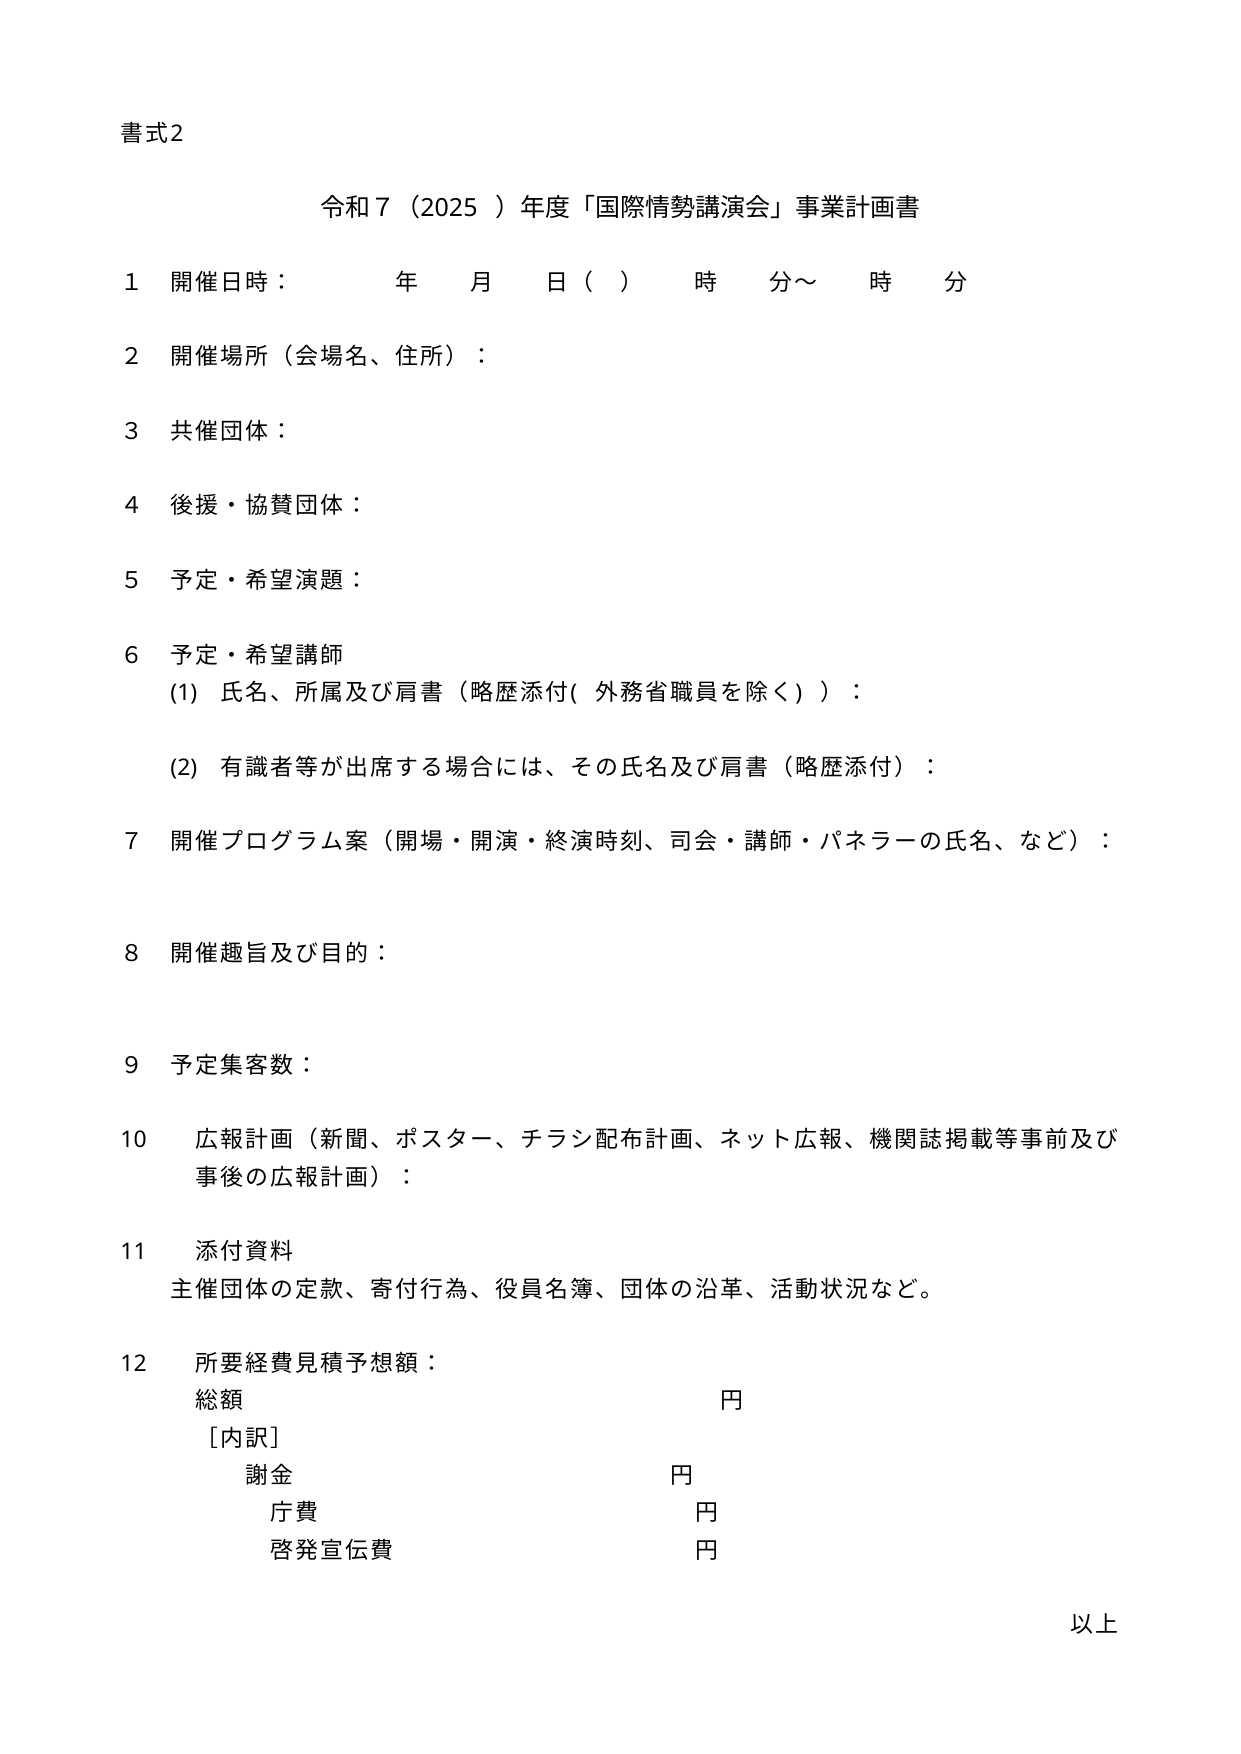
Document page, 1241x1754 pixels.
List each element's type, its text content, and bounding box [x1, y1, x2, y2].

text 庁費 円 [120, 1492, 1120, 1529]
text ８ 開催趣旨及び目的： [120, 933, 1120, 970]
text ３ 共催団体： [120, 411, 1120, 448]
text ５ 予定・希望演題： [120, 560, 1120, 597]
text 書式2 [120, 112, 1120, 150]
text ２ 開催場所（会場名、住所）： [120, 336, 1120, 373]
text 11 添付資料 [120, 1231, 1120, 1268]
text ６ 予定・希望講師 [120, 634, 1120, 672]
text ９ 予定集客数： [120, 1045, 1120, 1082]
text ７ 開催プログラム案（開場・開演・終演時刻、司会・講師・パネラーの氏名、など）： [120, 821, 1120, 858]
text 謝金 円 [120, 1455, 1120, 1492]
text 主催団体の定款、寄付行為、役員名簿、団体の沿革、活動状況など。 [135, 1268, 1120, 1306]
text 啓発宣伝費 円 [120, 1529, 1120, 1567]
text １ 開催日時： 年 月 日（ ） 時 分～ 時 分 [120, 262, 1120, 299]
text (2) 有識者等が出席する場合には、その氏名及び肩書（略歴添付）： [120, 746, 1120, 784]
text 以上 [120, 1604, 1120, 1641]
text 10 広報計画（新聞、ポスター、チラシ配布計画、ネット広報、機関誌掲載等事前及び 事後の広報計画）： [120, 1119, 1120, 1194]
text ［内訳］ [120, 1418, 1120, 1455]
text 令和７（2025）年度「国際情勢講演会」事業計画書 [120, 187, 1120, 224]
text 12 所要経費見積予想額： [120, 1343, 1120, 1380]
text ４ 後援・協賛団体： [120, 485, 1120, 523]
text (1) 氏名、所属及び肩書（略歴添付(外務省職員を除く)）： [120, 672, 1120, 709]
text 総額 円 [120, 1380, 1120, 1418]
